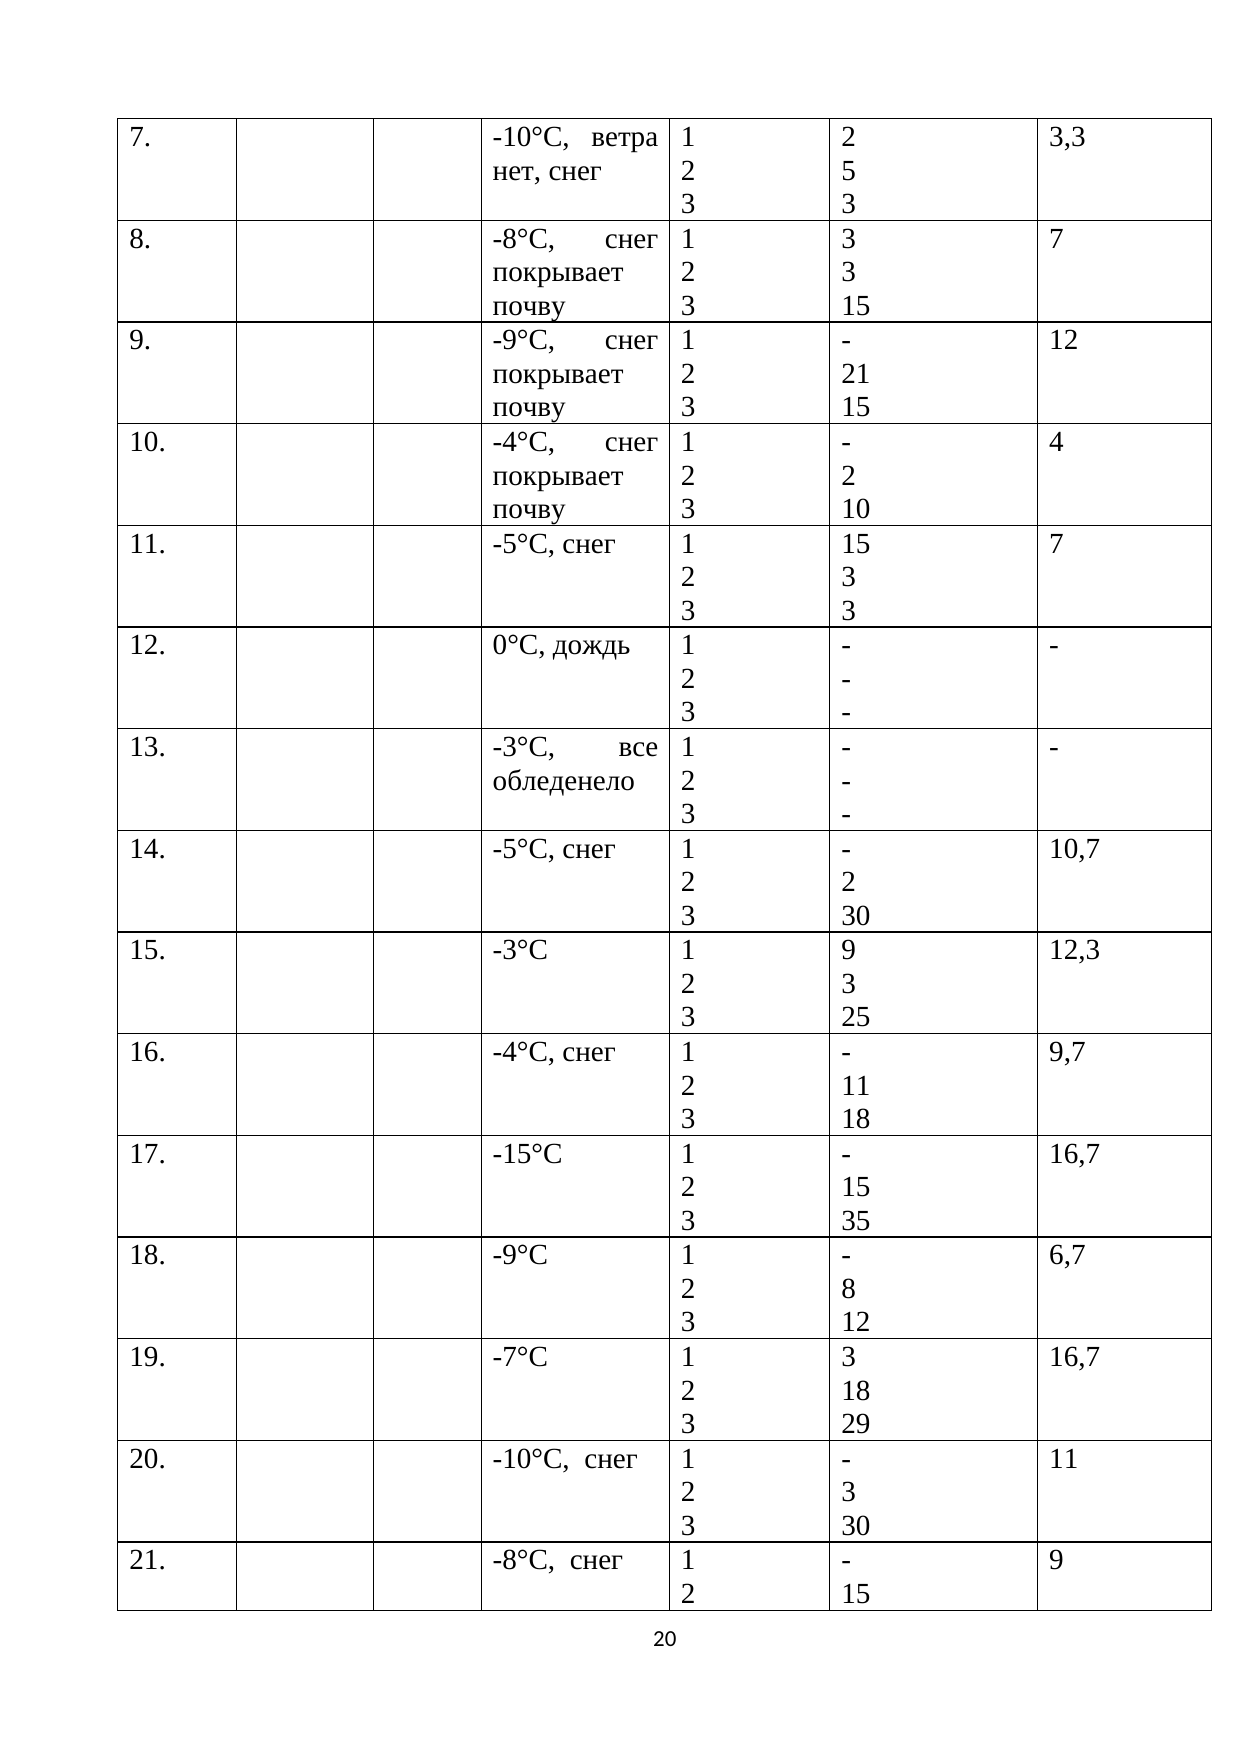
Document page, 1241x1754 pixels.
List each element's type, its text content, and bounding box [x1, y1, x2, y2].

table_cell [374, 119, 481, 220]
table_cell 21. [118, 1543, 236, 1609]
table_cell - - - [830, 628, 1037, 728]
table_cell 12,3 [1038, 933, 1211, 1033]
table_cell [374, 831, 481, 931]
table_cell -5°С, снег [482, 831, 669, 931]
table_cell 16,7 [1038, 1136, 1211, 1236]
table_cell 14. [118, 831, 236, 931]
table_cell 13. [118, 729, 236, 830]
table_cell [237, 628, 373, 728]
table_cell 12. [118, 628, 236, 728]
table_cell 1 2 3 [670, 1441, 829, 1541]
table_cell [237, 221, 373, 321]
table_cell -15°С [482, 1136, 669, 1236]
table_cell - 3 30 [830, 1441, 1037, 1541]
table_cell 17. [118, 1136, 236, 1236]
table_cell [374, 729, 481, 830]
table_cell -3°С [482, 933, 669, 1033]
table_cell 1 2 3 [670, 729, 829, 830]
table_cell 9 [1038, 1543, 1211, 1609]
table_cell 8. [118, 221, 236, 321]
table_cell [237, 933, 373, 1033]
table_cell 1 2 3 [670, 526, 829, 626]
table_cell 3,3 [1038, 119, 1211, 220]
table_cell - [1038, 729, 1211, 830]
table_cell [237, 1136, 373, 1236]
table_cell [237, 831, 373, 931]
table_cell 16. [118, 1034, 236, 1135]
table_cell [237, 119, 373, 220]
table_cell 1 2 3 [670, 1136, 829, 1236]
table_cell 16,7 [1038, 1339, 1211, 1440]
table_cell 4 [1038, 424, 1211, 525]
table_cell 15 3 3 [830, 526, 1037, 626]
table_cell [237, 1034, 373, 1135]
table_cell 7 [1038, 526, 1211, 626]
table_cell 1 2 3 [670, 1339, 829, 1440]
table_cell 10. [118, 424, 236, 525]
table_cell 1 2 3 [670, 628, 829, 728]
table_cell [374, 1238, 481, 1338]
table_cell -9°С [482, 1238, 669, 1338]
table_cell -8°С, снег покрывает почву [482, 221, 669, 321]
table_cell 19. [118, 1339, 236, 1440]
table_cell - 2 30 [830, 831, 1037, 931]
table_cell [237, 1339, 373, 1440]
table_cell [374, 933, 481, 1033]
table_cell 9 3 25 [830, 933, 1037, 1033]
table_cell 0°С, дождь [482, 628, 669, 728]
table_cell - 15 35 [830, 1136, 1037, 1236]
table_cell 20. [118, 1441, 236, 1541]
table_cell 1 2 3 [670, 221, 829, 321]
table_cell 10,7 [1038, 831, 1211, 931]
table_cell 9,7 [1038, 1034, 1211, 1135]
table_cell [374, 424, 481, 525]
table_cell -3°С, все обледенело [482, 729, 669, 830]
table_cell [374, 221, 481, 321]
table_cell 1 2 3 [670, 831, 829, 931]
table_cell - 11 18 [830, 1034, 1037, 1135]
table_cell 18. [118, 1238, 236, 1338]
table_cell 6,7 [1038, 1238, 1211, 1338]
table_cell 3 3 15 [830, 221, 1037, 321]
table_cell 7. [118, 119, 236, 220]
table_cell [374, 1441, 481, 1541]
table_cell [374, 1543, 481, 1609]
table_cell 1 2 3 [670, 1543, 829, 1609]
table_cell 15. [118, 933, 236, 1033]
table_cell -8°С, снег [482, 1543, 669, 1609]
table_cell 7 [1038, 221, 1211, 321]
table_cell [237, 1238, 373, 1338]
table_cell [374, 526, 481, 626]
table_cell [374, 628, 481, 728]
table_cell [237, 1543, 373, 1609]
table_cell 11. [118, 526, 236, 626]
table_cell [237, 526, 373, 626]
table_cell [374, 1136, 481, 1236]
table_cell -4°С, снег [482, 1034, 669, 1135]
table_cell -7°С [482, 1339, 669, 1440]
table_cell -10°С, ветра нет, снег [482, 119, 669, 220]
table_cell -10°С, снег [482, 1441, 669, 1541]
table_cell 1 2 3 [670, 1034, 829, 1135]
table_cell [374, 1339, 481, 1440]
table_cell 9. [118, 323, 236, 423]
table_cell - 15 12 [830, 1543, 1037, 1609]
table_cell 1 2 3 [670, 424, 829, 525]
table_cell 1 2 3 [670, 933, 829, 1033]
table_cell 2 5 3 [830, 119, 1037, 220]
table_cell -5°С, снег [482, 526, 669, 626]
table_cell 1 2 3 [670, 119, 829, 220]
table_cell 1 2 3 [670, 1238, 829, 1338]
table_cell 12 [1038, 323, 1211, 423]
table_cell [237, 1441, 373, 1541]
table_cell 1 2 3 [670, 323, 829, 423]
table_cell 3 18 29 [830, 1339, 1037, 1440]
table_cell [237, 323, 373, 423]
table_cell [374, 1034, 481, 1135]
table_cell - 21 15 [830, 323, 1037, 423]
table_cell [374, 323, 481, 423]
table_cell - 8 12 [830, 1238, 1037, 1338]
table_cell [237, 729, 373, 830]
table_cell [237, 424, 373, 525]
table_cell -4°С, снег покрывает почву [482, 424, 669, 525]
table_cell - [1038, 628, 1211, 728]
table_cell 11 [1038, 1441, 1211, 1541]
table_cell - 2 10 [830, 424, 1037, 525]
table_cell -9°С, снег покрывает почву [482, 323, 669, 423]
table_cell - - - [830, 729, 1037, 830]
